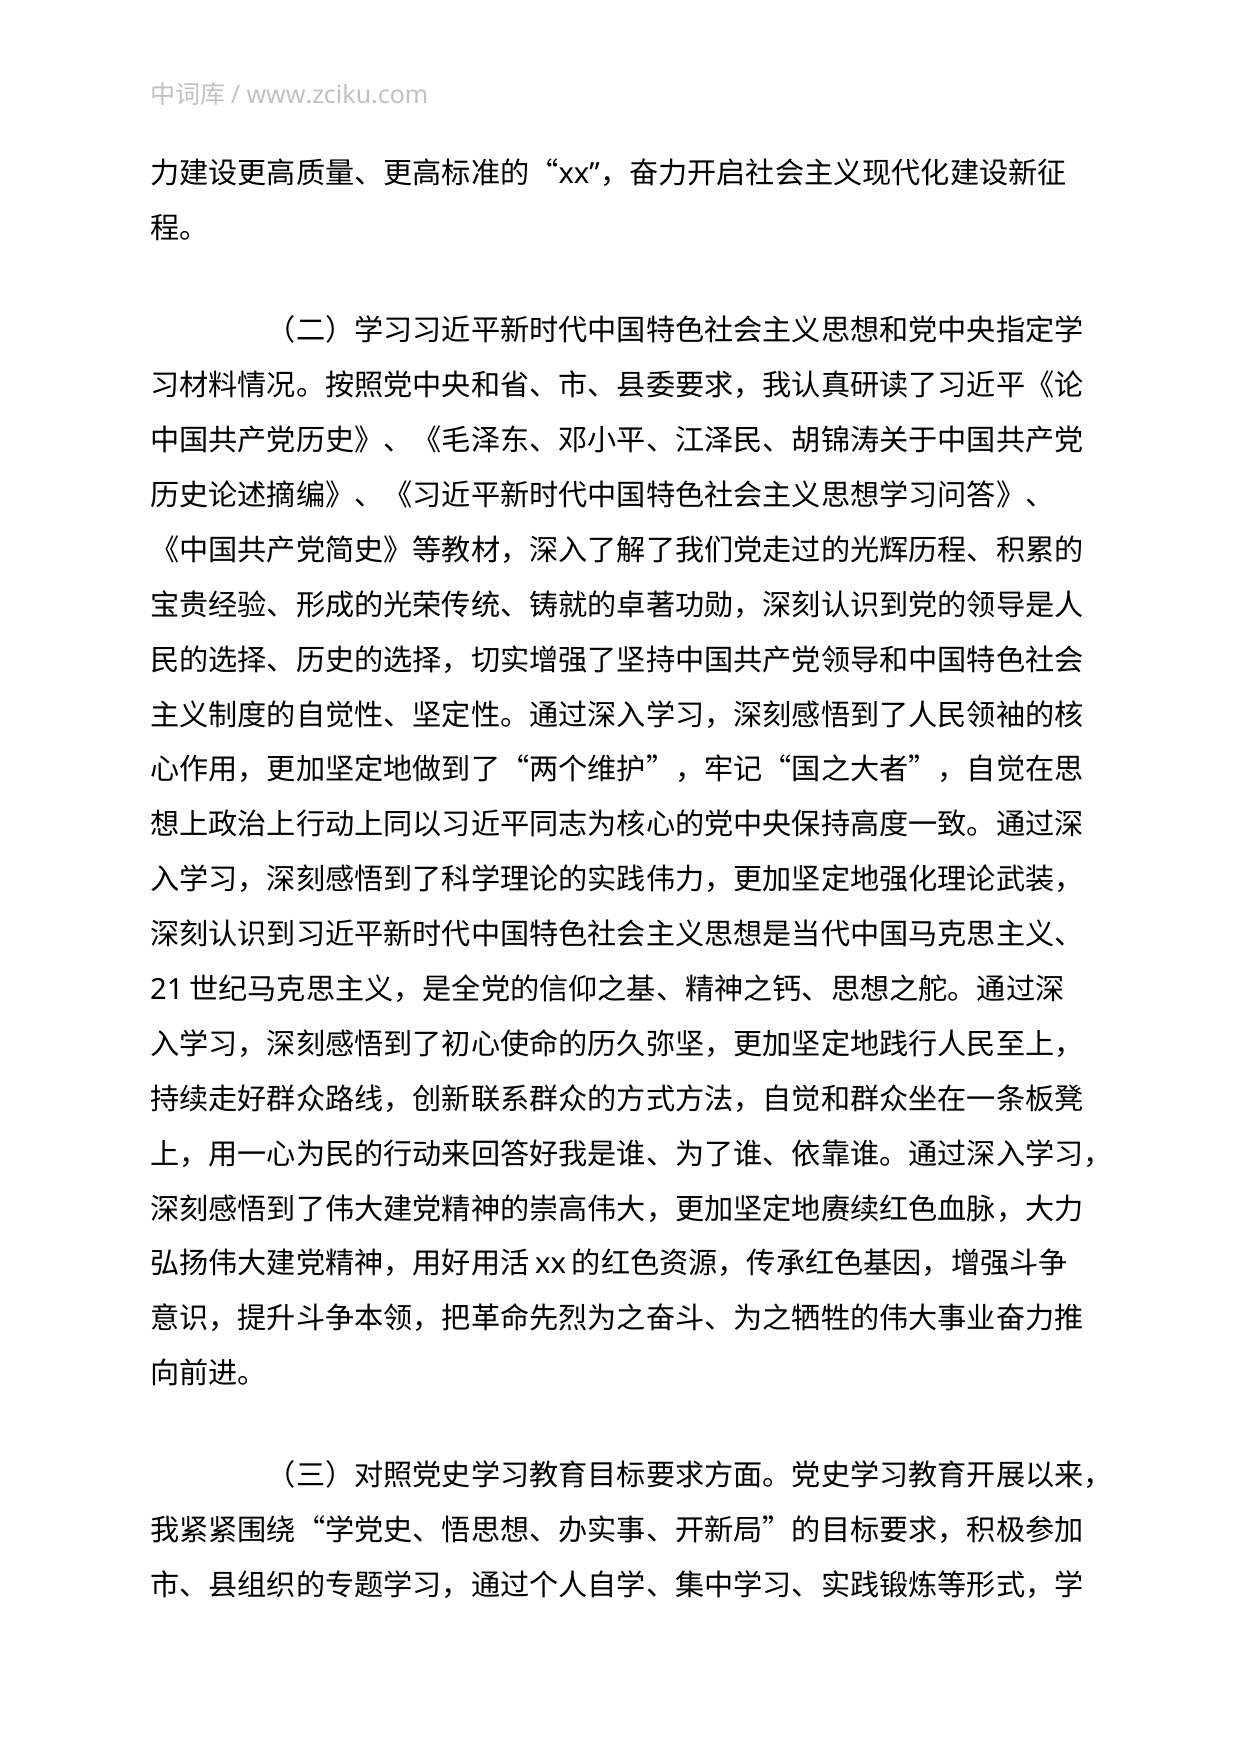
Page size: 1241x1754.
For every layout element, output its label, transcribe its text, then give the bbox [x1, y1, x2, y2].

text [150, 1452, 1090, 1604]
text （二）学习习近平新时代中国特色社会主义思想和党中央指定学习材料情况。按照党中央和省、市、县委要求，我认真研读了习近平《论中国共产党历史》、《毛泽东、邓小平、江泽民、胡锦涛关于中国共产党历史论述摘编》、《习近平新时代中国特色社会主义思想学习问答》、《中国共产党简史》等教材，深入了解了我们党走过的光辉历程、积累的宝贵经验、形成的光荣传统、铸就的卓著功勋，深刻认识到党的领导是人民的选择、历史的选择，切实增强了坚持中国共产党领导和中国特色社会主义制度的自觉性、坚定性。通过深入学习，深刻感悟到了人民领袖的核心作用，更加坚定地做到了“两个维护”，牢记“国之大者”，自觉在思想上政治上行动上同以习近平同志为核心的党中央保持高度一致。通过深入学习，深刻感悟到了科学理论的实践伟力，更加坚定地强化理论武装，深刻认识到习近平新时代中国特色社会主义思想是当代中国马克思主义、21世纪马克思主义，是全党的信仰之基、精神之钙、思想之舵。通过深入学习，深刻感悟到了初心使命的历久弥坚，更加坚定地践行人民至上，持续走好群众路线，创新联系群众的方式方法，自觉和群众坐在一条板凳上，用一心为民的行动来回答好我是谁、为了谁、依靠谁。通过深入学习，深刻感悟到了伟大建党精神的崇高伟大，更加坚定地赓续红色血脉，大力弘扬伟大建党精神，用好用活xx的红色资源，传承红色基因，增强斗争意识，提升斗争本领，把革命先烈为之奋斗、为之牺牲的伟大事业奋力推向前进。 [150, 307, 1090, 1392]
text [150, 150, 1090, 247]
